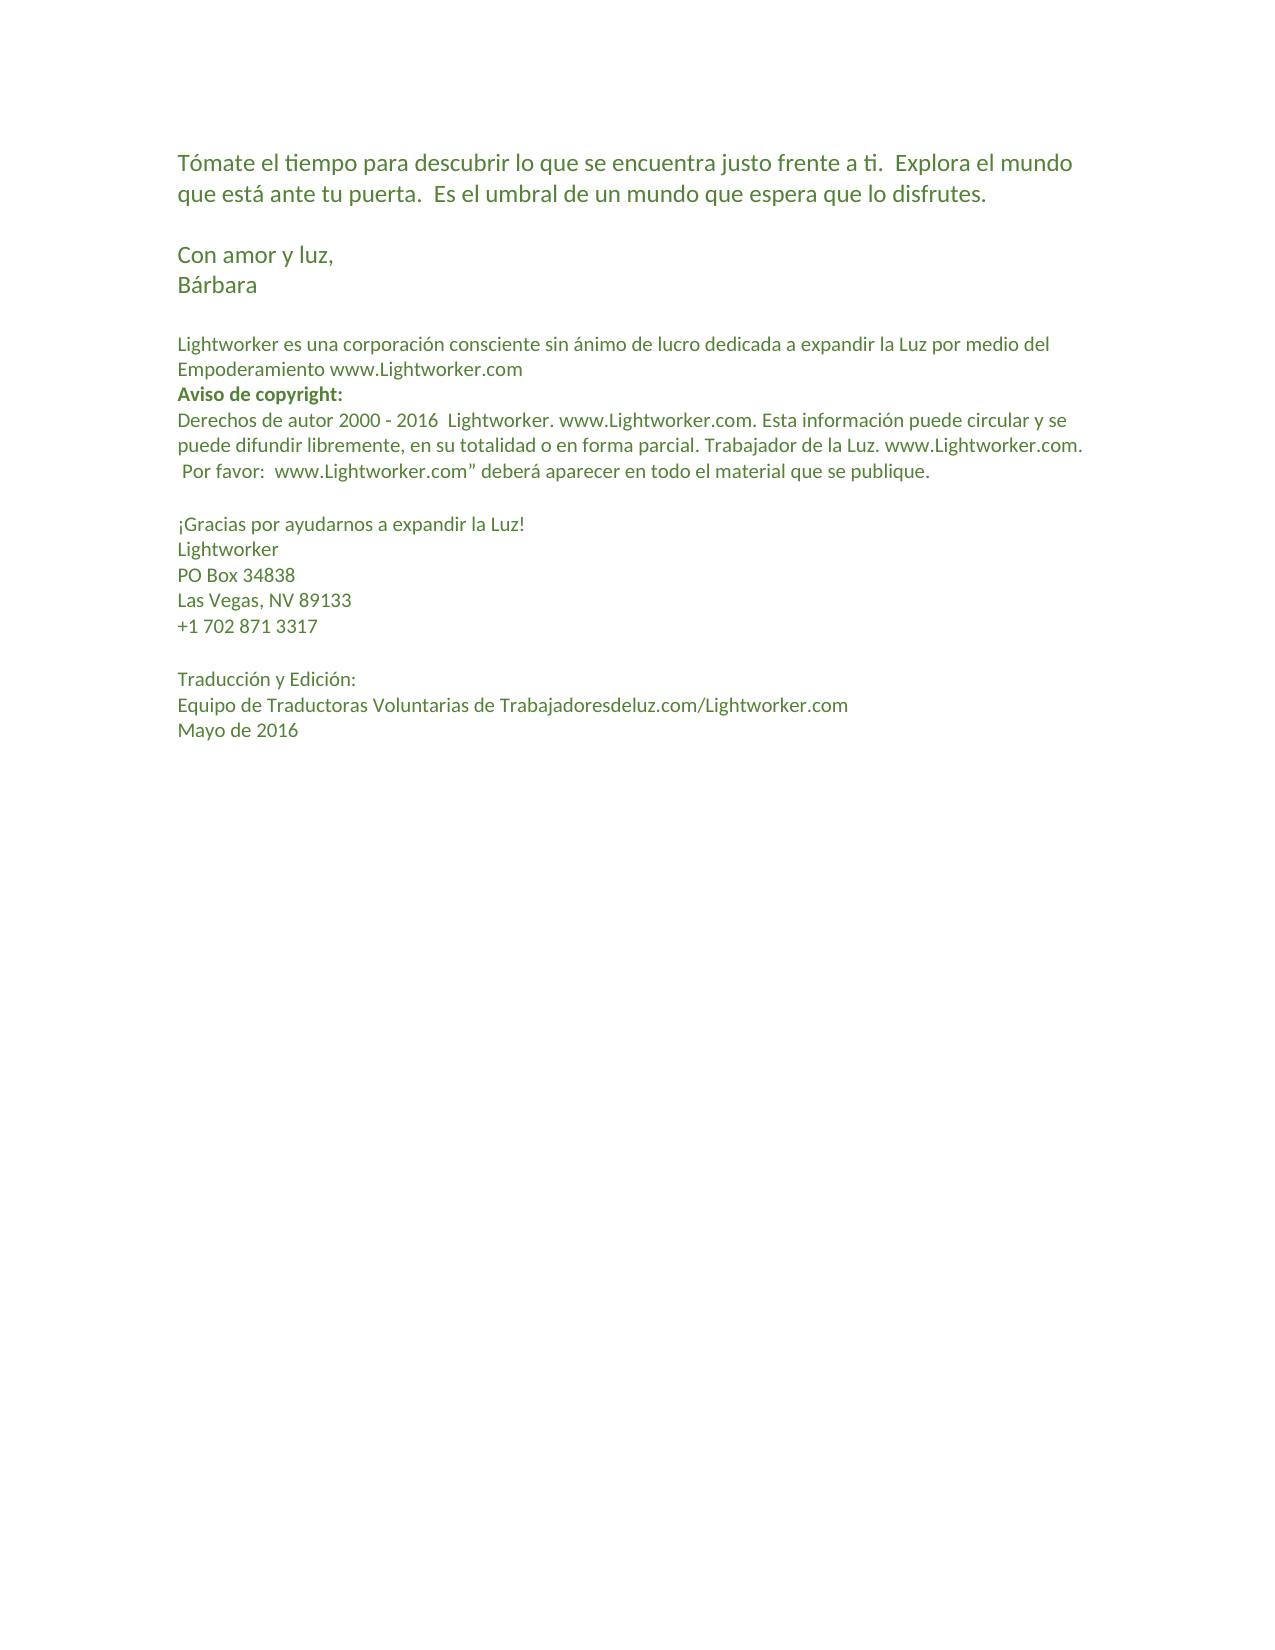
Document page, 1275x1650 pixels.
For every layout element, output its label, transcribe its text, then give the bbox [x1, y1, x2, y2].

text Bárbara [177, 270, 1098, 300]
text Equipo de Traductoras Voluntarias de Trabajadoresdeluz.com/Lightworker.com [177, 692, 1098, 717]
text Con amor y luz, [177, 239, 1098, 270]
text Traducción y Edición: [177, 666, 1098, 692]
text PO Box 34838 [177, 562, 1098, 587]
text Tómate el tiempo para descubrir lo que se encuentra justo frente a ti. Explora el mundo que está ante tu puerta. Es el umbral de un mundo que espera que lo disfrutes. [177, 148, 1098, 209]
text Lightworker [177, 537, 1098, 562]
text Por favor: www.Lightworker.com” deberá aparecer en todo el material que se publique. [177, 458, 1098, 483]
text +1 702 871 3317 [177, 613, 1098, 638]
text ¡Gracias por ayudarnos a expandir la Luz! [177, 511, 1098, 537]
text Aviso de copyright: [177, 382, 1098, 407]
text Derechos de autor 2000 - 2016 Lightworker. www.Lightworker.com. Esta información puede circular y se puede difundir libremente, en su totalidad o en forma parcial. Trabajador de la Luz. www.Lightworker.com. [177, 407, 1098, 458]
text Lightworker es una corporación consciente sin ánimo de lucro dedicada a expandir la Luz por medio del Empoderamiento www.Lightworker.com [177, 331, 1098, 382]
text Las Vegas, NV 89133 [177, 587, 1098, 613]
text Mayo de 2016 [177, 717, 1098, 743]
